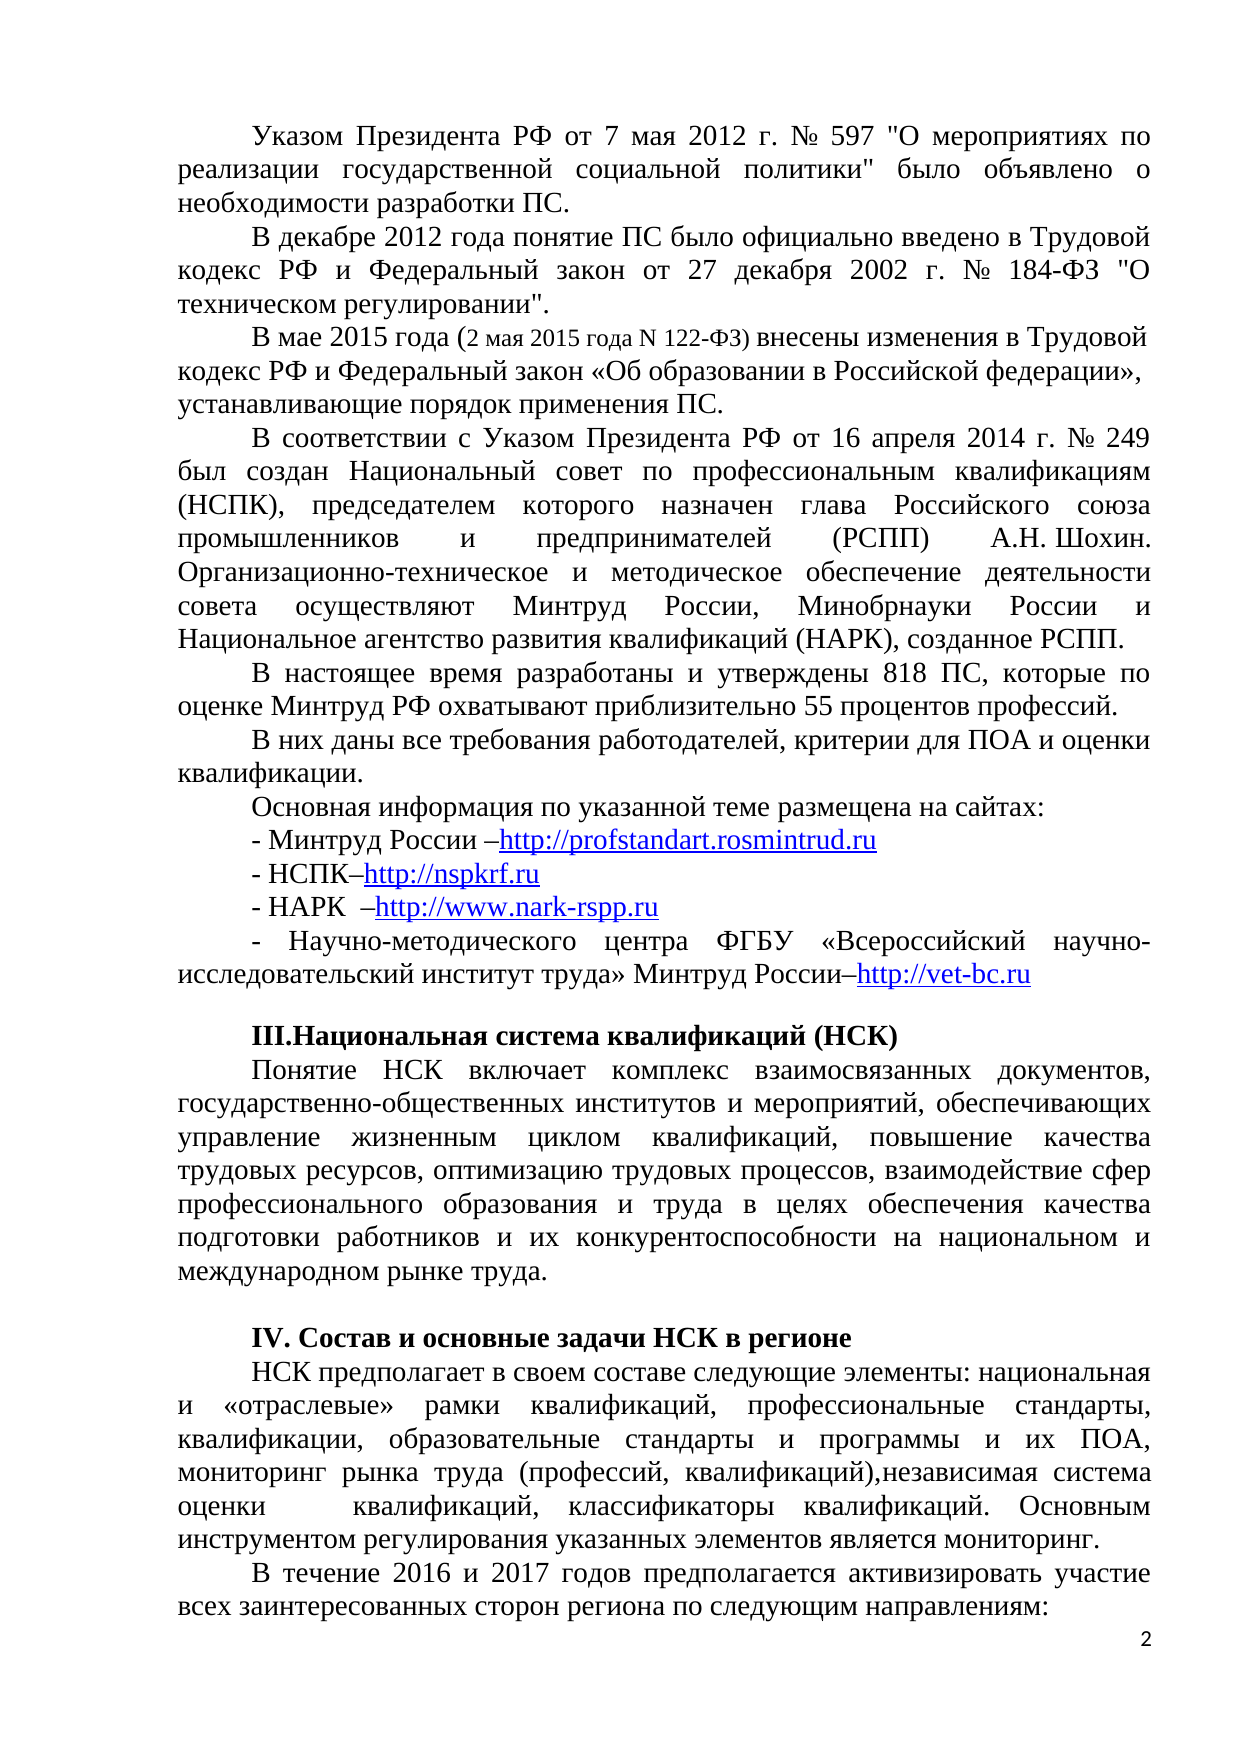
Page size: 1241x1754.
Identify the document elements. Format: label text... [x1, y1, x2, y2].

text В декабре 2012 года понятие ПС было официально введено в Трудовой кодекс РФ и Федеральный закон от 27 декабря 2002 г. № 184-ФЗ "О техническом регулировании". [177, 219, 1152, 319]
text - Минтруд России –http://profstandart.rosmintrud.ru [177, 822, 1152, 856]
text Указом Президента РФ от 7 мая 2012 г. № 597 "О мероприятиях по реализации государственной социальной политики" было объявлено о необходимости разработки ПС. [177, 118, 1152, 219]
text Понятие НСК включает комплекс взаимосвязанных документов, государственно-общественных институтов и мероприятий, обеспечивающих управление жизненным циклом квалификаций, повышение качества трудовых ресурсов, оптимизацию трудовых процессов, взаимодействие сфер профессионального образования и труда в целях обеспечения качества подготовки работников и их конкурентоспособности на национальном и международном рынке труда. [177, 1052, 1152, 1287]
text В течение 2016 и 2017 годов предполагается активизировать участие всех заинтересованных сторон региона по следующим направлениям: [177, 1555, 1152, 1622]
text Основная информация по указанной теме размещена на сайтах: [177, 789, 1152, 822]
text - НАРК –http://www.nark-rspp.ru [177, 889, 1152, 923]
text - Научно-методического центра ФГБУ «Всероссийский научно-исследовательский институт труда» Минтруд России–http://vet-bc.ru [177, 923, 1152, 990]
text В соответствии с Указом Президента РФ от 16 апреля 2014 г. № 249 был создан Национальный совет по профессиональным квалификациям (НСПК), председателем которого назначен глава Российского союза промышленников и предпринимателей (РСПП) А.Н. Шохин. Организационно-техническое и методическое обеспечение деятельности совета осуществляют Минтруд России, Минобрнауки России и Национальное агентство развития квалификаций (НАРК), созданное РСПП. [177, 420, 1152, 655]
text IV. Состав и основные задачи НСК в регионе [177, 1320, 1152, 1354]
text НСК предполагает в своем составе следующие элементы: национальная и «отраслевые» рамки квалификаций, профессиональные стандарты, квалификации, образовательные стандарты и программы и их ПОА, мониторинг рынка труда (профессий, квалификаций),независимая система оценки квалификаций, классификаторы квалификаций. Основным инструментом регулирования указанных элементов является мониторинг. [177, 1354, 1152, 1555]
text III.Национальная система квалификаций (НСК) [177, 1018, 1152, 1052]
text - НСПК–http://nspkrf.ru [177, 856, 1152, 889]
text В них даны все требования работодателей, критерии для ПОА и оценки квалификации. [177, 722, 1152, 789]
text В мае 2015 года (2 мая 2015 года N 122-ФЗ) внесены изменения в Трудовой кодекс РФ и Федеральный закон «Об образовании в Российской федерации», устанавливающие порядок применения ПС. [177, 319, 1152, 420]
text В настоящее время разработаны и утверждены 818 ПС, которые по оценке Минтруд РФ охватывают приблизительно 55 процентов профессий. [177, 655, 1152, 722]
